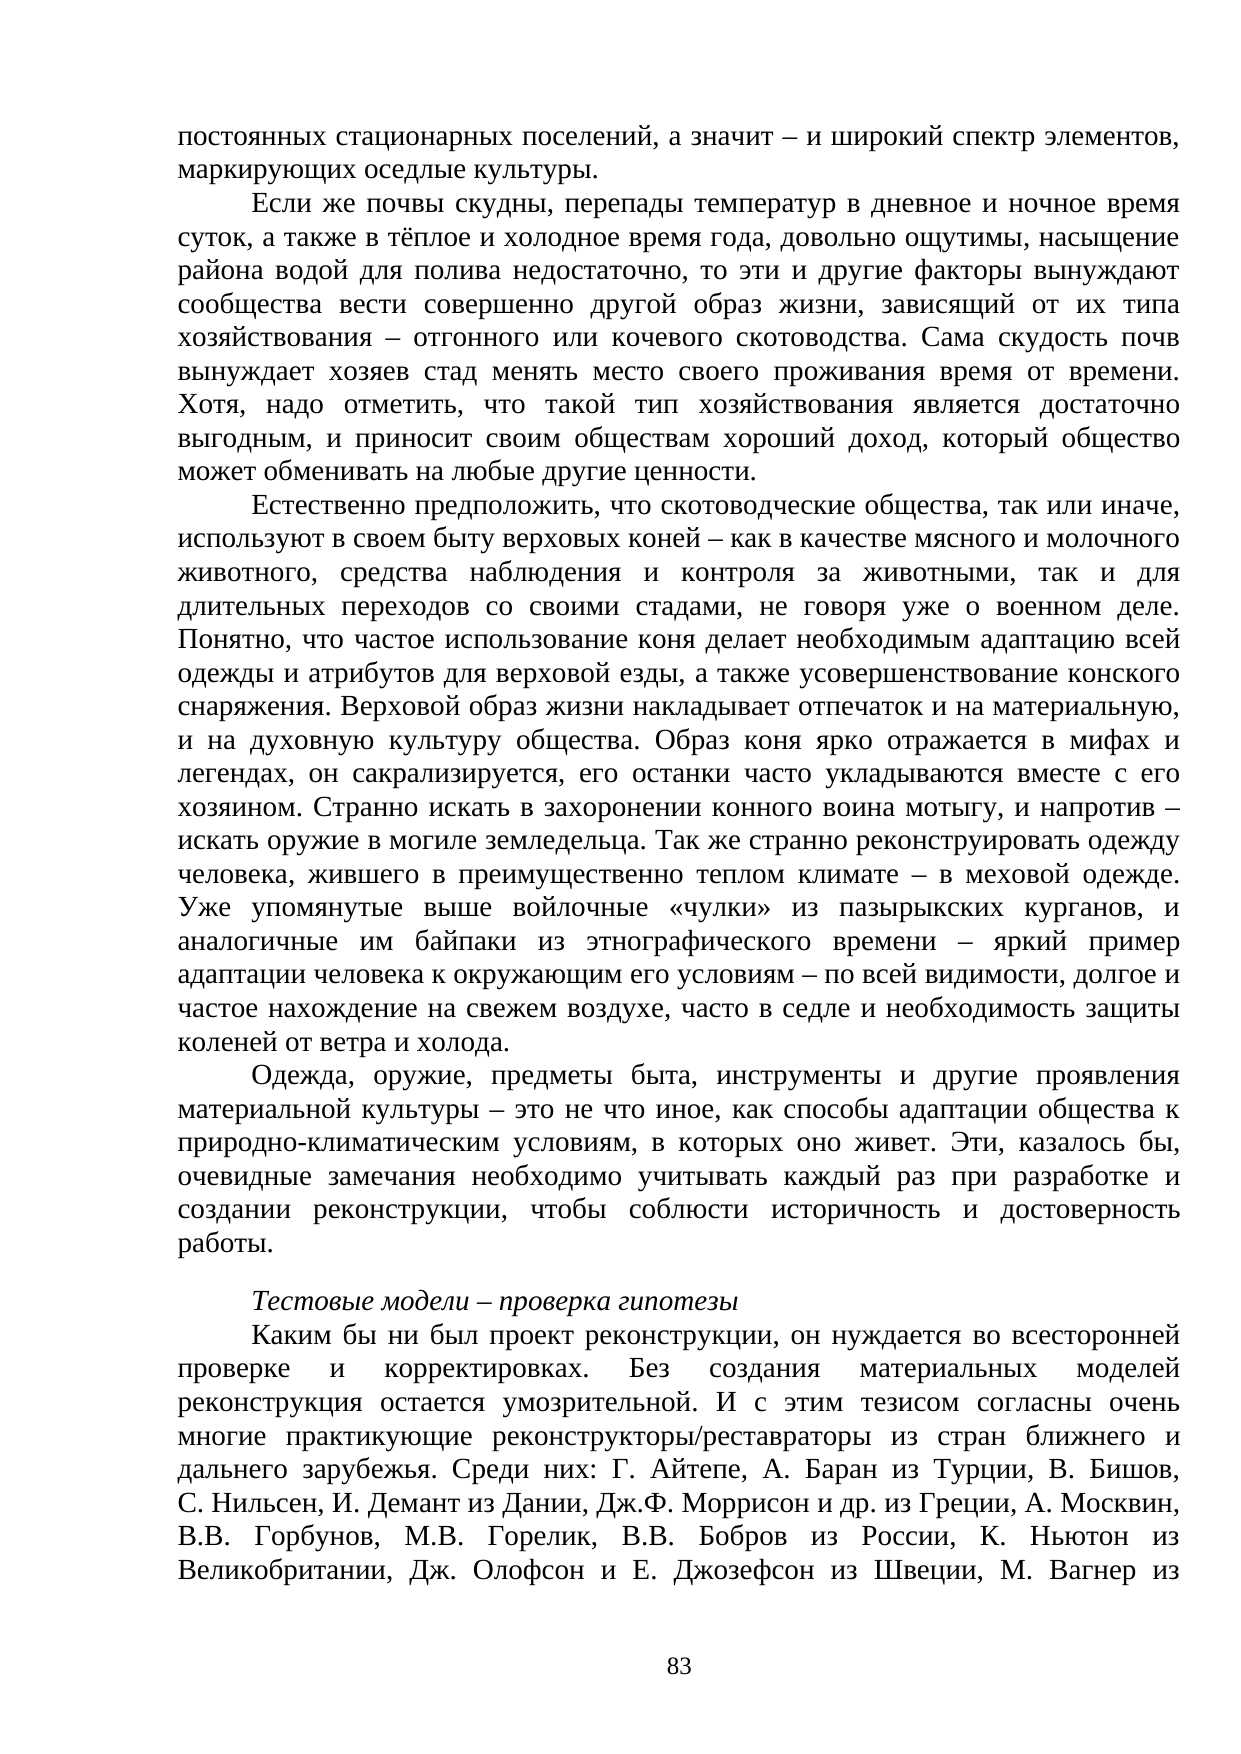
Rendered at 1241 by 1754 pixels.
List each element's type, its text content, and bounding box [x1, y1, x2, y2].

text Одежда, оружие, предметы быта, инструменты и другие проявления материальной культуры – это не что иное, как способы адаптации общества к природно-климатическим условиям, в которых оно живет. Эти, казалось бы, очевидные замечания необходимо учитывать каждый раз при разработке и создании реконструкции, чтобы соблюсти историчность и достоверность работы. [177, 1057, 1181, 1258]
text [177, 118, 1181, 185]
subtitle Тестовые модели – проверка гипотезы [251, 1283, 1181, 1317]
text Если же почвы скудны, перепады температур в дневное и ночное время суток, а также в тёплое и холодное время года, довольно ощутимы, насыщение района водой для полива недостаточно, то эти и другие факторы вынуждают сообщества вести совершенно другой образ жизни, зависящий от их типа хозяйствования – отгонного или кочевого скотоводства. Сама скудость почв вынуждает хозяев стад менять место своего проживания время от времени. Хотя, надо отметить, что такой тип хозяйствования является достаточно выгодным, и приносит своим обществам хороший доход, который общество может обменивать на любые другие ценности. [177, 185, 1181, 487]
text Естественно предположить, что скотоводческие общества, так или иначе, используют в своем быту верховых коней – как в качестве мясного и молочного животного, средства наблюдения и контроля за животными, так и для длительных переходов со своими стадами, не говоря уже о военном деле. Понятно, что частое использование коня делает необходимым адаптацию всей одежды и атрибутов для верховой езды, а также усовершенствование конского снаряжения. Верховой образ жизни накладывает отпечаток и на материальную, и на духовную культуру общества. Образ коня ярко отражается в мифах и легендах, он сакрализируется, его останки часто укладываются вместе с его хозяином. Странно искать в захоронении конного воина мотыгу, и напротив – искать оружие в могиле земледельца. Так же странно реконструировать одежду человека, жившего в преимущественно теплом климате – в меховой одежде. Уже упомянутые выше войлочные «чулки» из пазырыкских курганов, и аналогичные им байпаки из этнографического времени – яркий пример адаптации человека к окружающим его условиям – по всей видимости, долгое и частое нахождение на свежем воздухе, часто в седле и необходимость защиты коленей от ветра и холода. [177, 487, 1181, 1057]
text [177, 1317, 1181, 1585]
